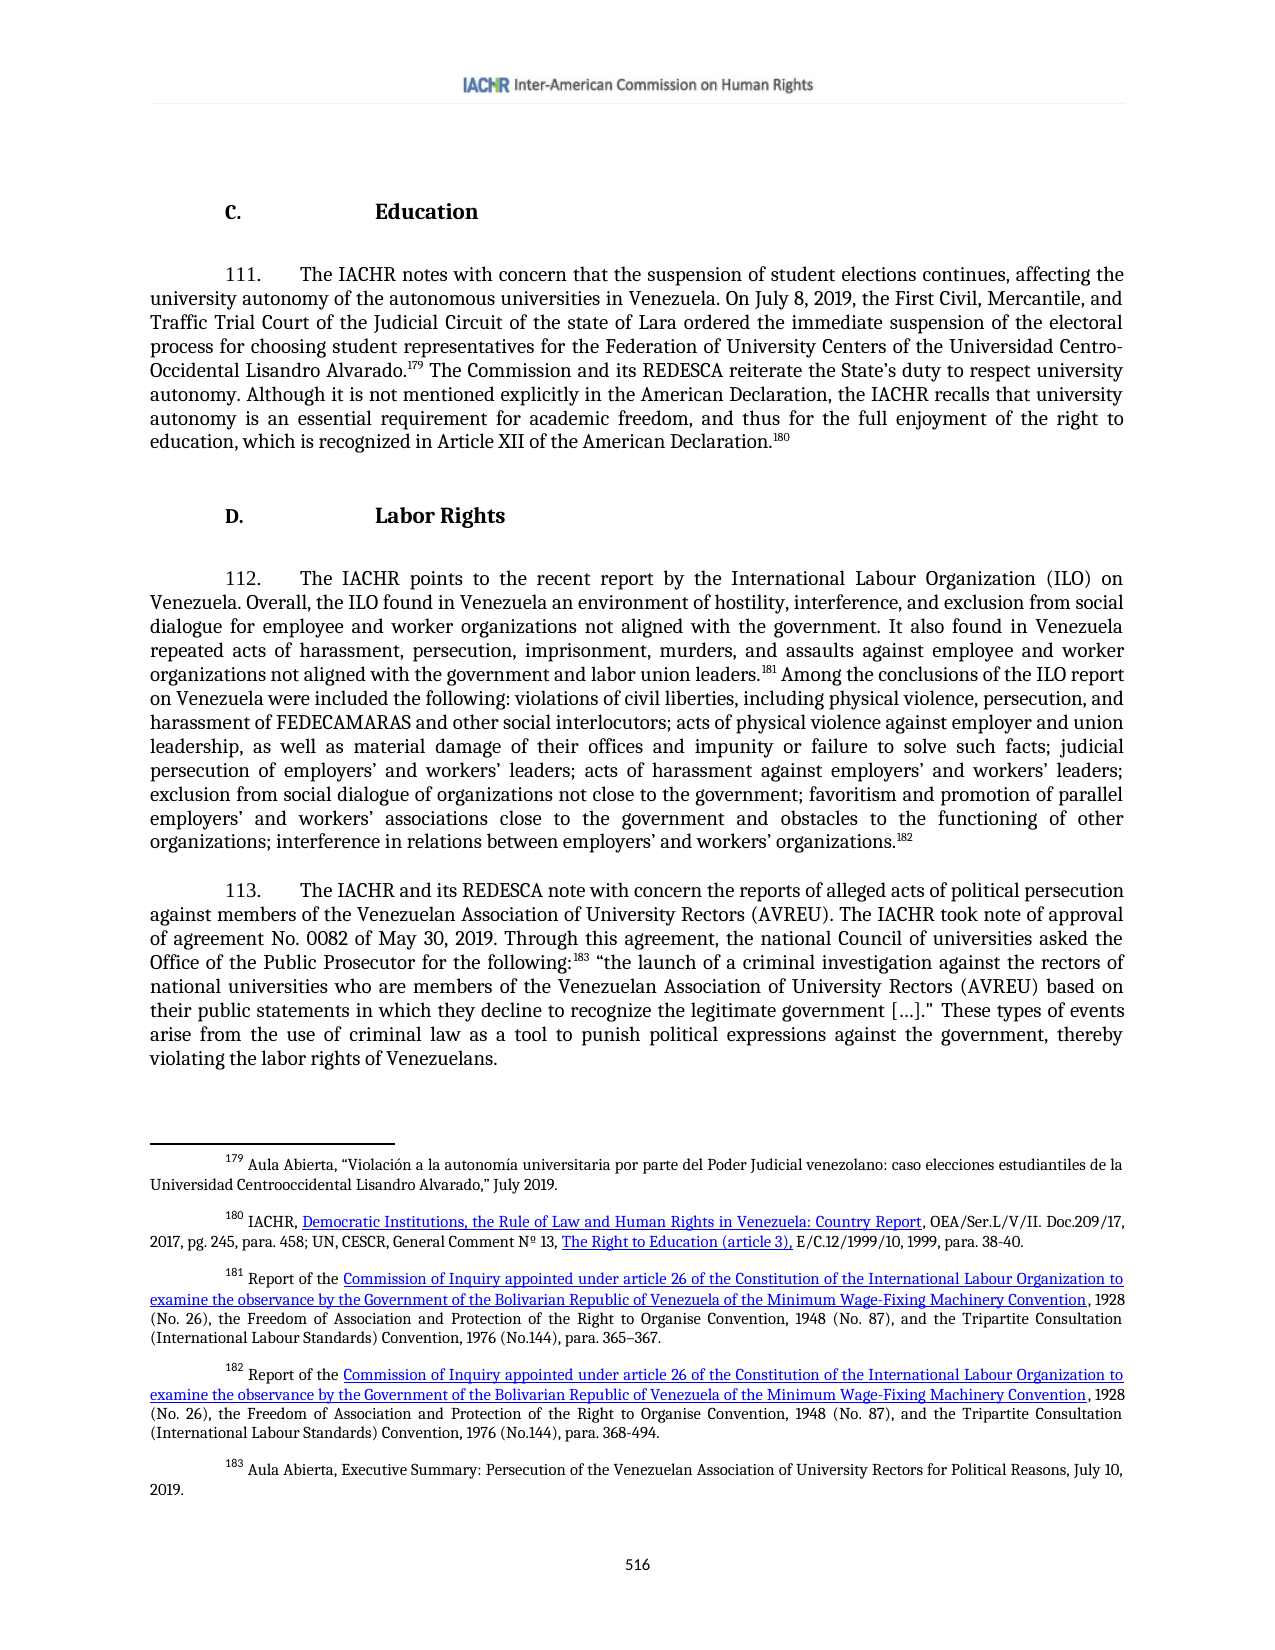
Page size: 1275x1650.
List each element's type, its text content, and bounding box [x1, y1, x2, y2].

list The IACHR and its REDESCA note with concern the reports of alleged acts of political persecution against members of the Venezuelan Association of University Rectors (AVREU). The IACHR took note of approval of agreement No. 0082 of May 30, 2019. Through this agreement, the national Council of universities asked the Office of the Public Prosecutor for the following: “the launch of a criminal investigation against the rectors of national universities who are members of the Venezuelan Association of University Rectors (AVREU) based on their public statements in which they decline to recognize the legitimate government […]." These types of events arise from the use of criminal law as a tool to punish political expressions against the government, thereby violating the labor rights of Venezuelans. [150, 878, 1125, 1071]
list The IACHR points to the recent report by the International Labour Organization (ILO) on Venezuela. Overall, the ILO found in Venezuela an environment of hostility, interference, and exclusion from social dialogue for employee and worker organizations not aligned with the government. It also found in Venezuela repeated acts of harassment, persecution, imprisonment, murders, and assaults against employee and worker organizations not aligned with the government and labor union leaders. Among the conclusions of the ILO report on Venezuela were included the following: violations of civil liberties, including physical violence, persecution, and harassment of FEDECAMARAS and other social interlocutors; acts of physical violence against employer and union leadership, as well as material damage of their offices and impunity or failure to solve such facts; judicial persecution of employers’ and workers’ leaders; acts of harassment against employers’ and workers’ leaders; exclusion from social dialogue of organizations not close to the government; favoritism and promotion of parallel employers’ and workers’ associations close to the government and obstacles to the functioning of other organizations; interference in relations between employers’ and workers’ organizations. [150, 566, 1125, 854]
subtitle Education [150, 199, 1125, 225]
picture [451, 75, 824, 95]
subtitle Labor Rights [150, 503, 1125, 529]
list The IACHR notes with concern that the suspension of student elections continues, affecting the university autonomy of the autonomous universities in Venezuela. On July 8, 2019, the First Civil, Mercantile, and Traffic Trial Court of the Judicial Circuit of the state of Lara ordered the immediate suspension of the electoral process for choosing student representatives for the Federation of University Centers of the Universidad Centro-Occidental Lisandro Alvarado. The Commission and its REDESCA reiterate the State’s duty to respect university autonomy. Although it is not mentioned explicitly in the American Declaration, the IACHR recalls that university autonomy is an essential requirement for academic freedom, and thus for the full enjoyment of the right to education, which is recognized in Article XII of the American Declaration. [150, 262, 1125, 454]
